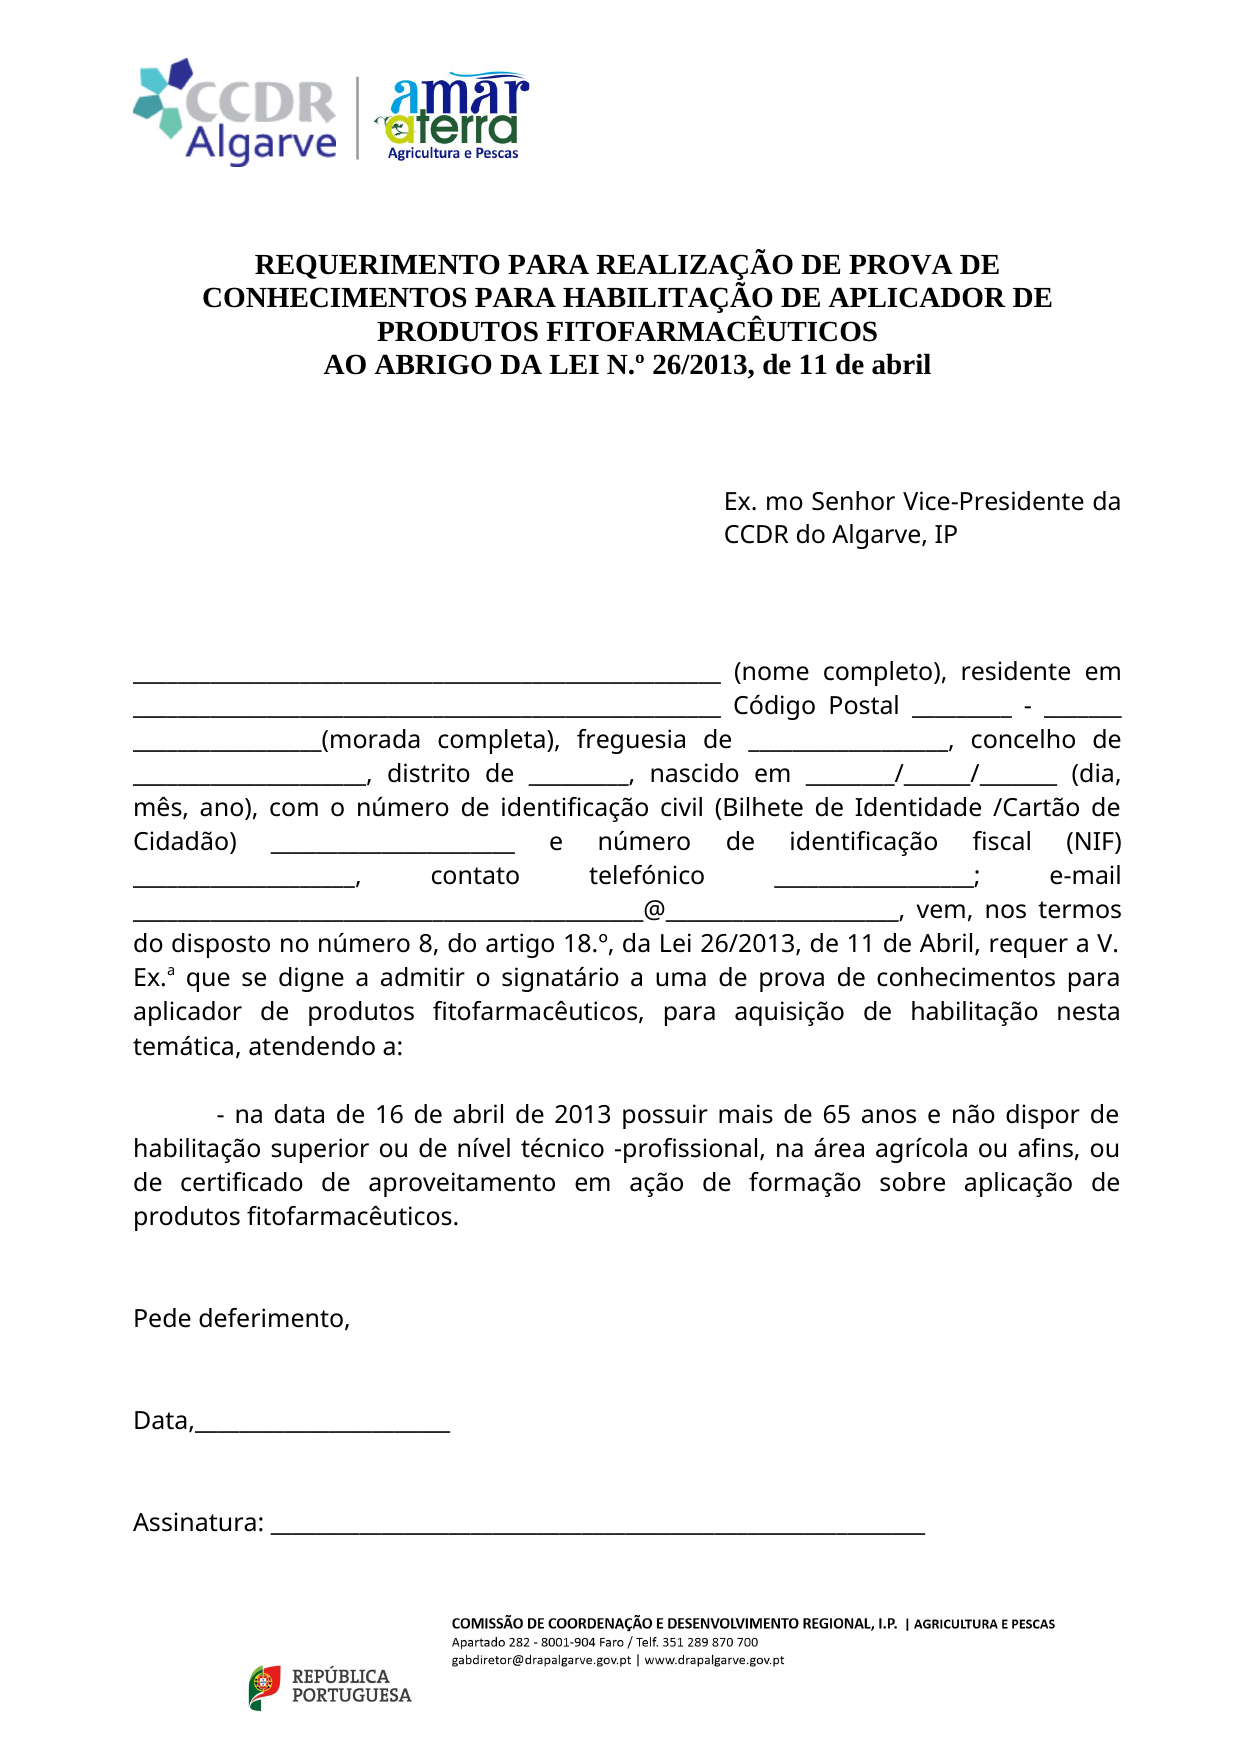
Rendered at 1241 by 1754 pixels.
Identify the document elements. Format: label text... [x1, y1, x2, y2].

text AO ABRIGO DA LEI N.º 26/2013, de 11 de abril [133, 347, 1122, 381]
text REQUERIMENTO PARA REALIZAÇÃO DE PROVA DE CONHECIMENTOS PARA HABILITAÇÃO DE APLICADOR DE [133, 247, 1122, 314]
picture [437, 1613, 1068, 1672]
text _____________________________________________________ (nome completo), residente em _____________________________________________________ Código Postal _________ - _______ _________________(morada completa), freguesia de __________________, concelho de _____________________, distrito de _________, nascido em ________/______/_______ (dia, mês, ano), com o número de identificação civil (Bilhete de Identidade /Cartão de Cidadão) ______________________ e número de identificação fiscal (NIF) ____________________, contato telefónico __________________; e-mail ______________________________________________@_____________________, vem, nos termos do disposto no número 8, do artigo 18.º, da Lei 26/2013, de 11 de Abril, requer a V. Ex.a que se digne a admitir o signatário a uma de prova de conhecimentos para aplicador de produtos fitofarmacêuticos, para aquisição de habilitação nesta temática, atendendo a: [133, 653, 1122, 1062]
text Assinatura: ___________________________________________________________ [133, 1505, 1122, 1539]
text Ex. mo Senhor Vice-Presidente da CCDR do Algarve, IP [723, 483, 1122, 551]
text PRODUTOS FITOFARMACÊUTICOS [133, 314, 1122, 347]
picture [132, 58, 530, 167]
text - na data de 16 de abril de 2013 possuir mais de 65 anos e não dispor de habilitação superior ou de nível técnico -profissional, na área agrícola ou afins, ou de certificado de aproveitamento em ação de formação sobre aplicação de produtos fitofarmacêuticos. [133, 1096, 1122, 1232]
picture [237, 1658, 425, 1712]
text Data,_______________________ [133, 1403, 1122, 1437]
text Pede deferimento, [133, 1301, 1122, 1335]
